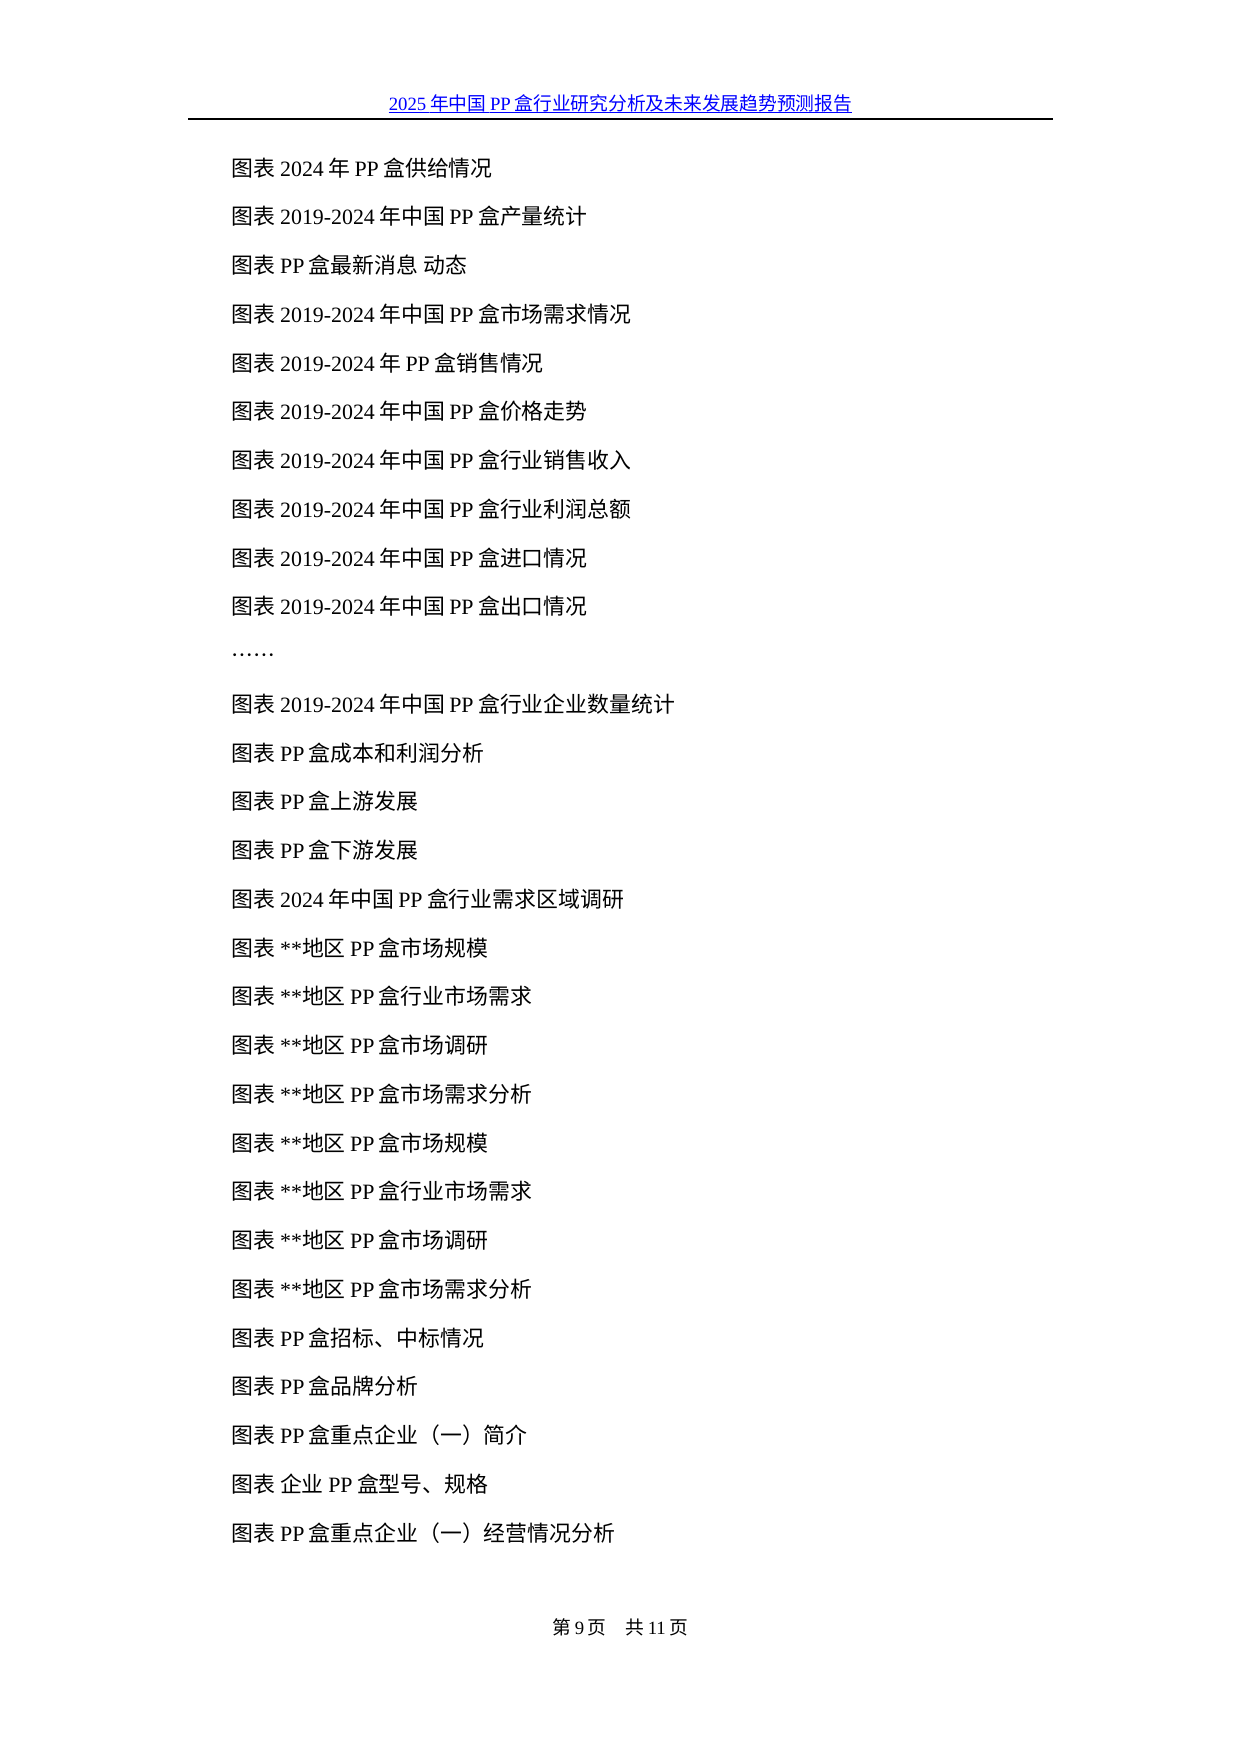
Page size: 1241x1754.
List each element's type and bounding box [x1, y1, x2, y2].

text [187, 150, 1053, 1548]
